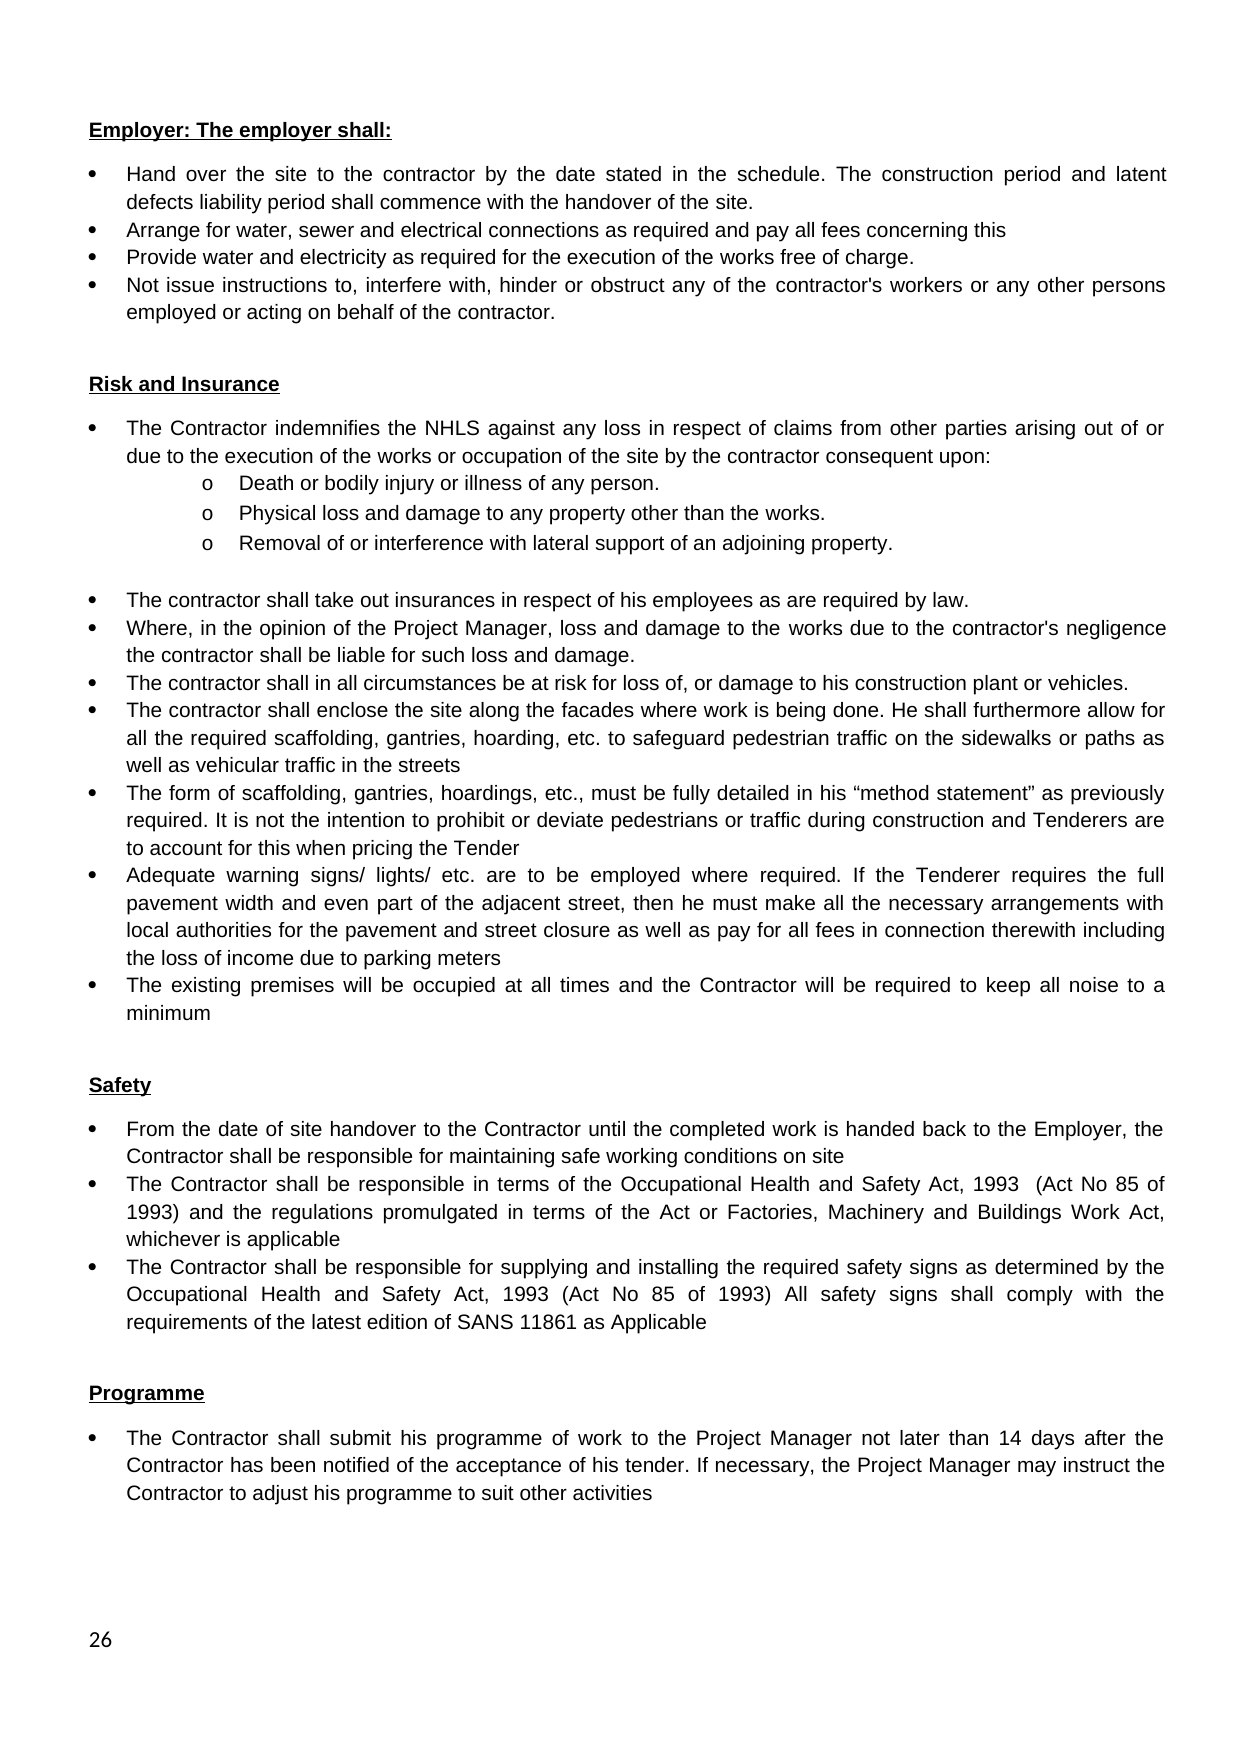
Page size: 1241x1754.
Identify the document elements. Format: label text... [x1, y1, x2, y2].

list The Contractor shall be responsible for supplying and installing the required safety signs as determined by the Occupational Health and Safety Act, 1993 (Act No 85 of 1993) All safety signs shall comply with the requirements of the latest edition of SANS 11861 as Applicable [89, 1254, 1166, 1333]
list Physical loss and damage to any property other than the works. [201, 501, 1166, 527]
list The contractor shall take out insurances in respect of his employees as are required by law. [89, 588, 1166, 612]
list Removal of or interference with lateral support of an adjoining property. [201, 531, 1166, 556]
list Not issue instructions to, interfere with, hinder or obstruct any of the contractor's workers or any other persons employed or acting on behalf of the contractor. [89, 273, 1166, 324]
list Death or bodily injury or illness of any person. [201, 471, 1166, 497]
list The contractor shall in all circumstances be at risk for loss of, or damage to his construction plant or vehicles. [89, 670, 1166, 694]
list The form of scaffolding, gantries, hoardings, etc., must be fully detailed in his “method statement” as previously required. It is not the intention to prohibit or deviate pedestrians or traffic during construction and Tenderers are to account for this when pricing the Tender [89, 781, 1166, 860]
text Risk and Insurance [89, 372, 1166, 396]
list Where, in the opinion of the Project Manager, loss and damage to the works due to the contractor's negligence the contractor shall be liable for such loss and damage. [89, 615, 1166, 667]
text Safety [89, 1073, 1166, 1097]
list Adequate warning signs/ lights/ etc. are to be employed where required. If the Tenderer requires the full pavement width and even part of the adjacent street, then he must make all the necessary arrangements with local authorities for the pavement and street closure as well as pay for all fees in connection therewith including the loss of income due to parking meters [89, 863, 1166, 970]
list From the date of site handover to the Contractor until the completed work is handed back to the Employer, the Contractor shall be responsible for maintaining safe working conditions on site [89, 1117, 1166, 1168]
text Programme [89, 1381, 1166, 1405]
text Employer: The employer shall: [89, 118, 1166, 142]
list The Contractor shall submit his programme of work to the Project Manager not later than 14 days after the Contractor has been notified of the acceptance of his tender. If necessary, the Project Manager may instruct the Contractor to adjust his programme to suit other activities [89, 1425, 1166, 1504]
list The Contractor shall be responsible in terms of the Occupational Health and Safety Act, 1993 (Act No 85 of 1993) and the regulations promulgated in terms of the Act or Factories, Machinery and Buildings Work Act, whichever is applicable [89, 1172, 1166, 1251]
list The Contractor indemnifies the NHLS against any loss in respect of claims from other parties arising out of or due to the execution of the works or occupation of the site by the contractor consequent upon: [89, 416, 1166, 468]
list The existing premises will be occupied at all times and the Contractor will be required to keep all noise to a minimum [89, 973, 1166, 1025]
list Hand over the site to the contractor by the date stated in the schedule. The construction period and latent defects liability period shall commence with the handover of the site. [89, 162, 1166, 214]
list Provide water and electricity as required for the execution of the works free of charge. [89, 245, 1166, 269]
list The contractor shall enclose the site along the facades where work is being done. He shall furthermore allow for all the required scaffolding, gantries, hoarding, etc. to safeguard pedestrian traffic on the sidewalks or paths as well as vehicular traffic in the streets [89, 698, 1166, 777]
list Arrange for water, sewer and electrical connections as required and pay all fees concerning this [89, 217, 1166, 241]
